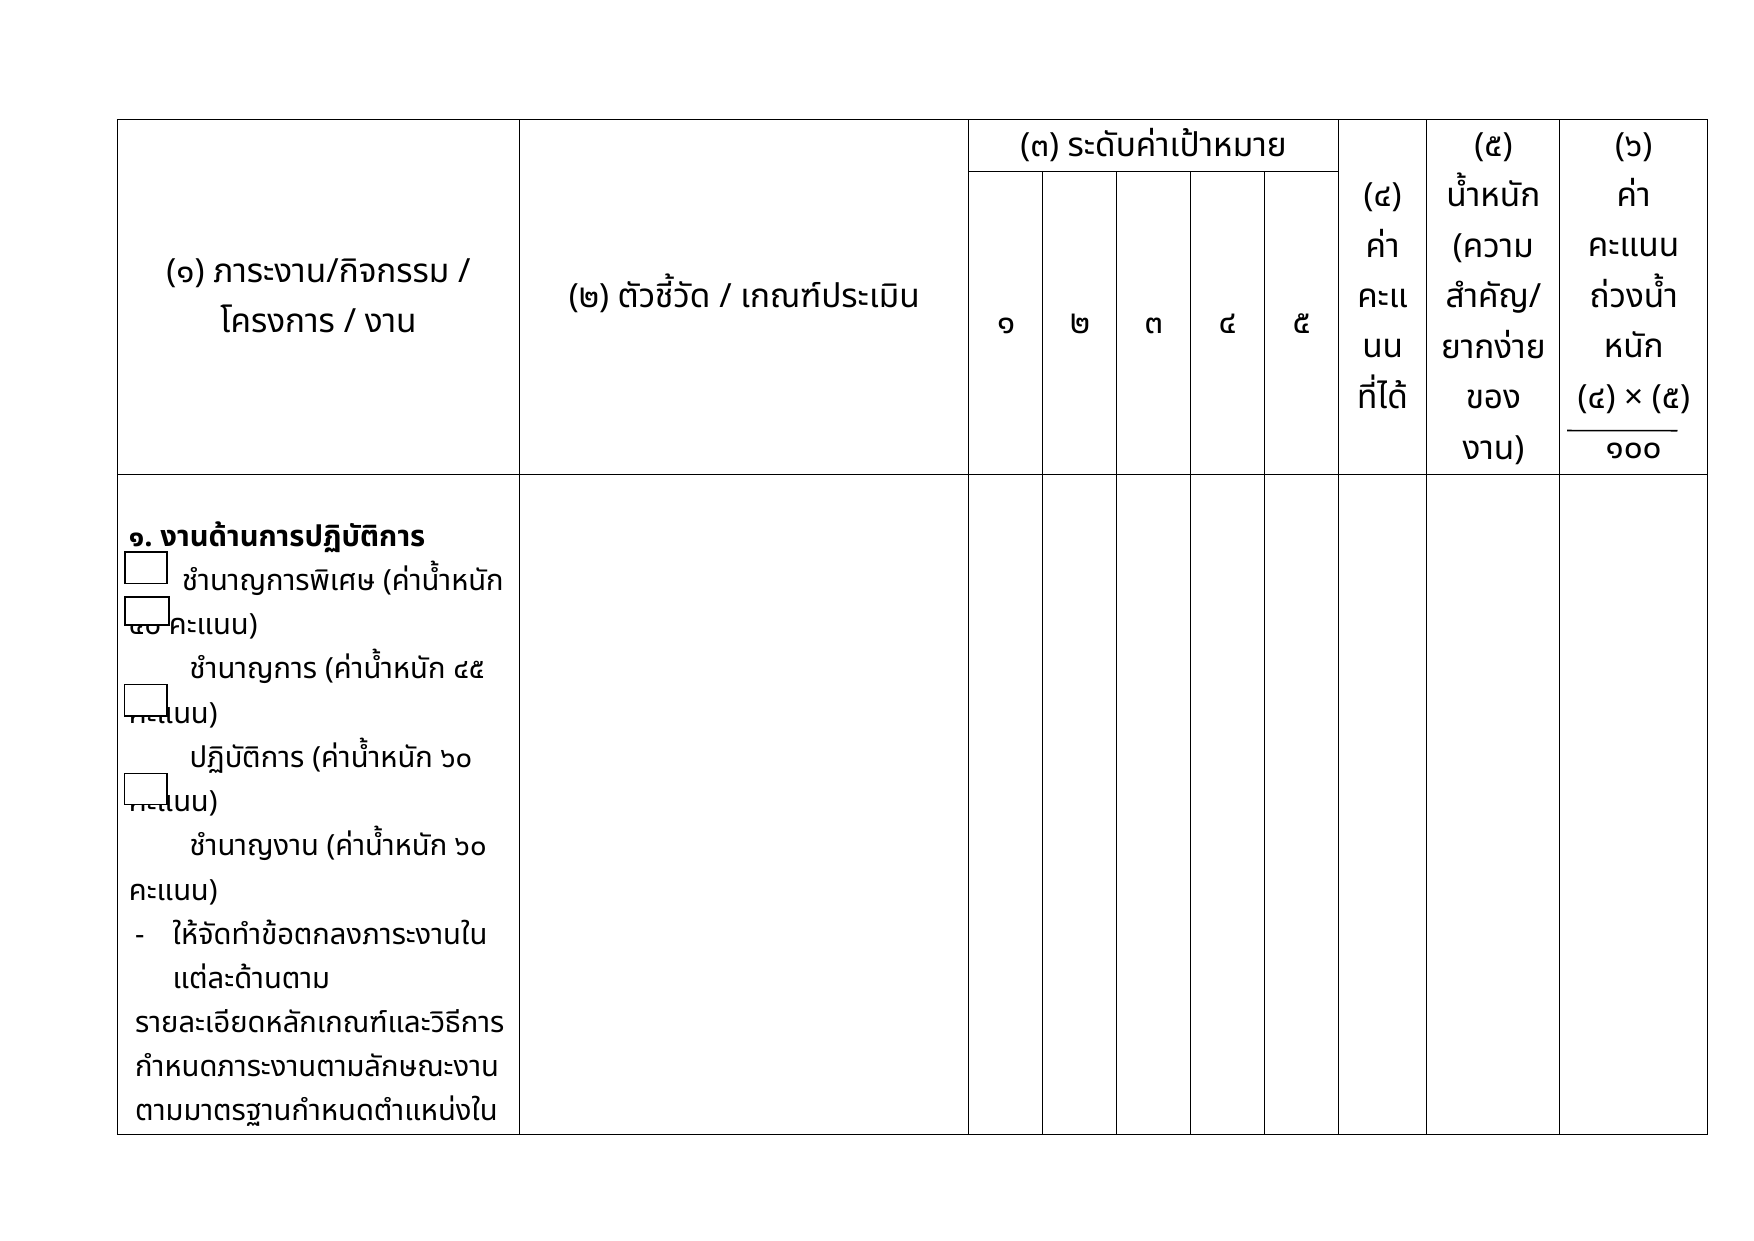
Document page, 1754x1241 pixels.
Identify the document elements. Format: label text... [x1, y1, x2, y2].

table_header (๔) ค่าคะแนน ที่ได้ [1339, 120, 1426, 474]
table_cell [1339, 475, 1426, 1134]
table_cell [969, 475, 1042, 1134]
table_header (๑) ภาระงาน/กิจกรรม / โครงการ / งาน [118, 120, 519, 474]
table_cell ๑ [969, 172, 1042, 474]
table_header (๕) น้ำหนัก (ความสำคัญ/ ยากง่ายของงาน) [1427, 120, 1559, 474]
table_header (๓) ระดับค่าเป้าหมาย [969, 120, 1338, 171]
table_cell [1191, 475, 1264, 1134]
table_cell [1043, 475, 1116, 1134]
table_cell [1117, 475, 1190, 1134]
table_cell [520, 475, 968, 1134]
table_header (๖) ค่าคะแนน ถ่วงน้ำหนัก (๔) × (๕) ๑๐๐ [1560, 120, 1707, 474]
table_cell ๒ [1043, 172, 1116, 474]
table_cell ๕ [1265, 172, 1338, 474]
table_cell [1560, 475, 1707, 1134]
table_cell ๓ [1117, 172, 1190, 474]
table_cell ๔ [1191, 172, 1264, 474]
table_cell [1265, 475, 1338, 1134]
table_cell [1427, 475, 1559, 1134]
table_header (๒) ตัวชี้วัด / เกณฑ์ประเมิน [520, 120, 968, 474]
